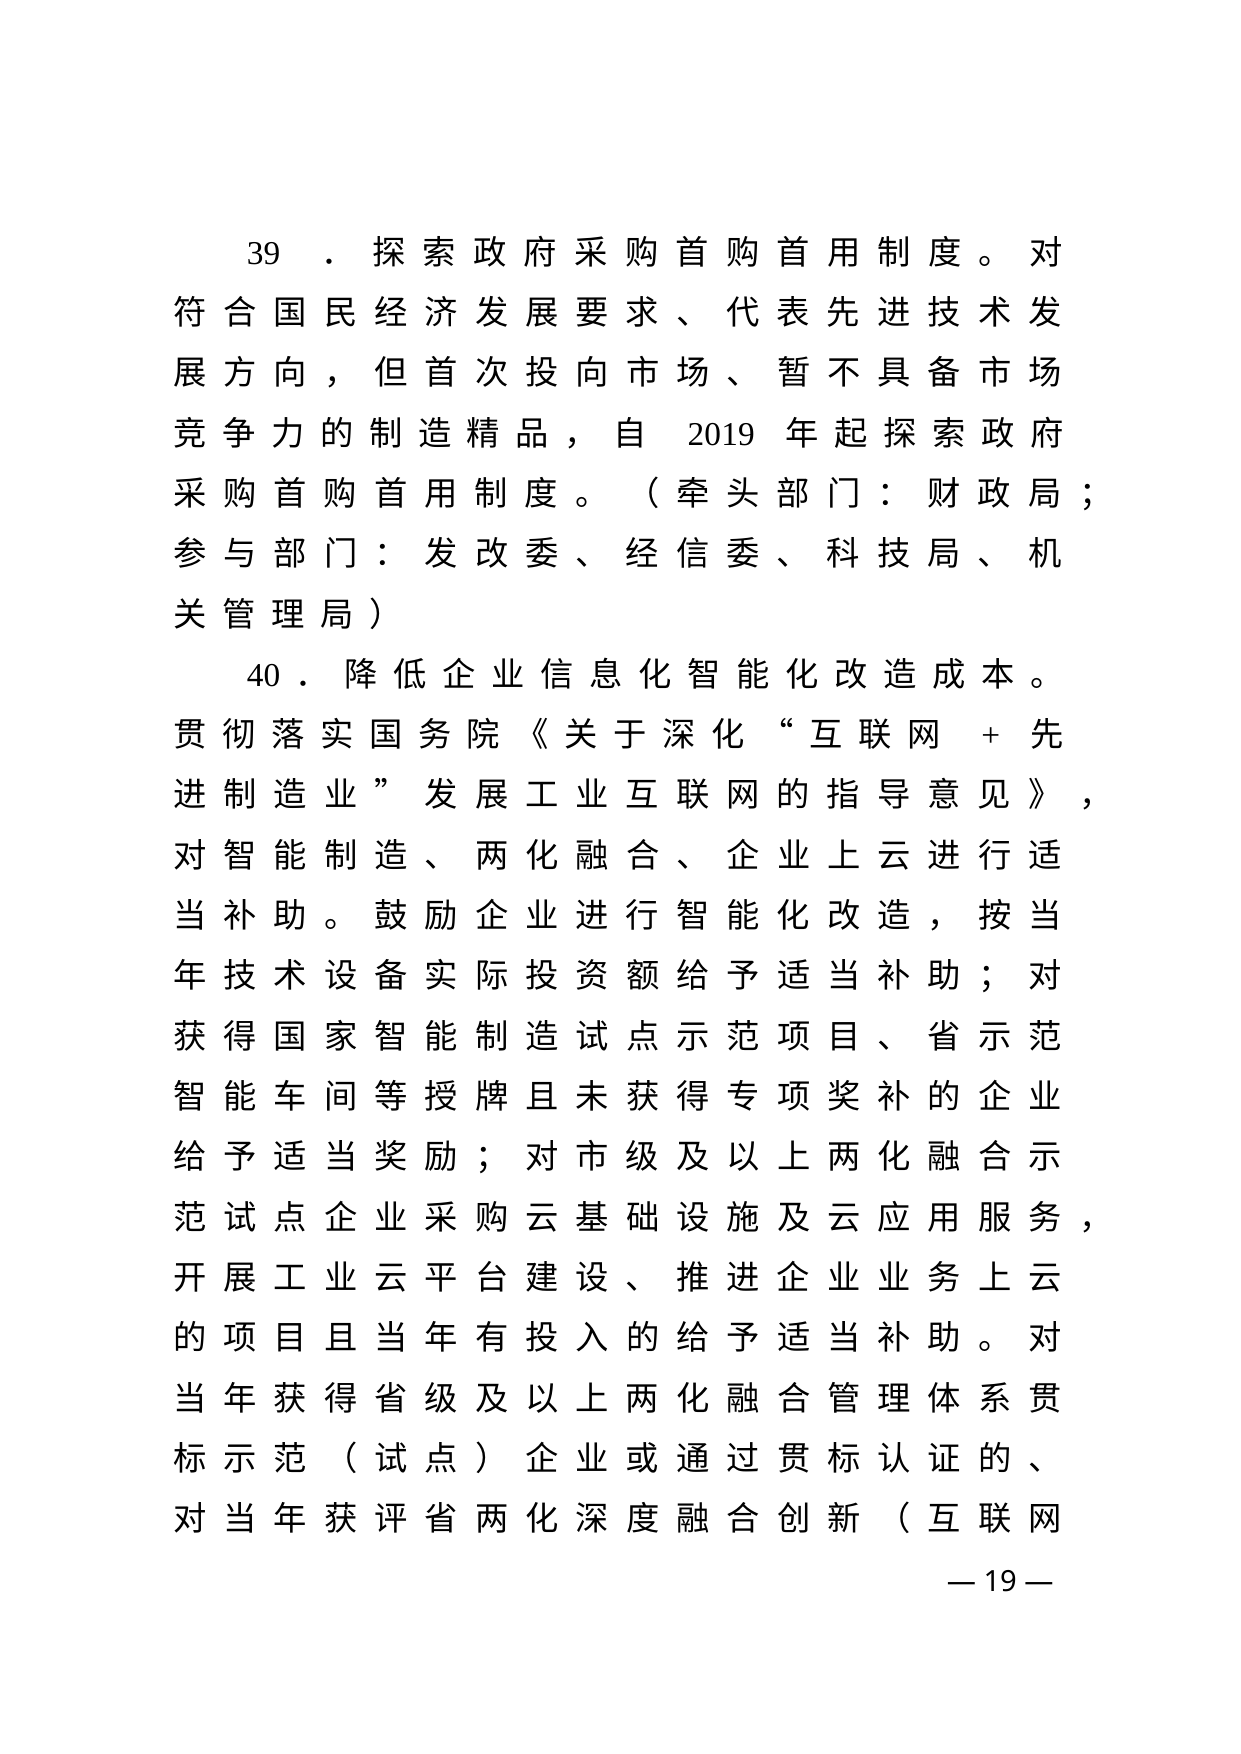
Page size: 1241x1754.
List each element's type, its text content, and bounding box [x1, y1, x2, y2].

text 39．探索政府采购首购首用制度。对符合国民经济发展要求、代表先进技术发展方向，但首次投向市场、暂不具备市场竞争力的制造精品，自2019年起探索政府采购首购首用制度。（牵头部门：财政局；参与部门：发改委、经信委、科技局、机关管理局） [173, 219, 1079, 642]
